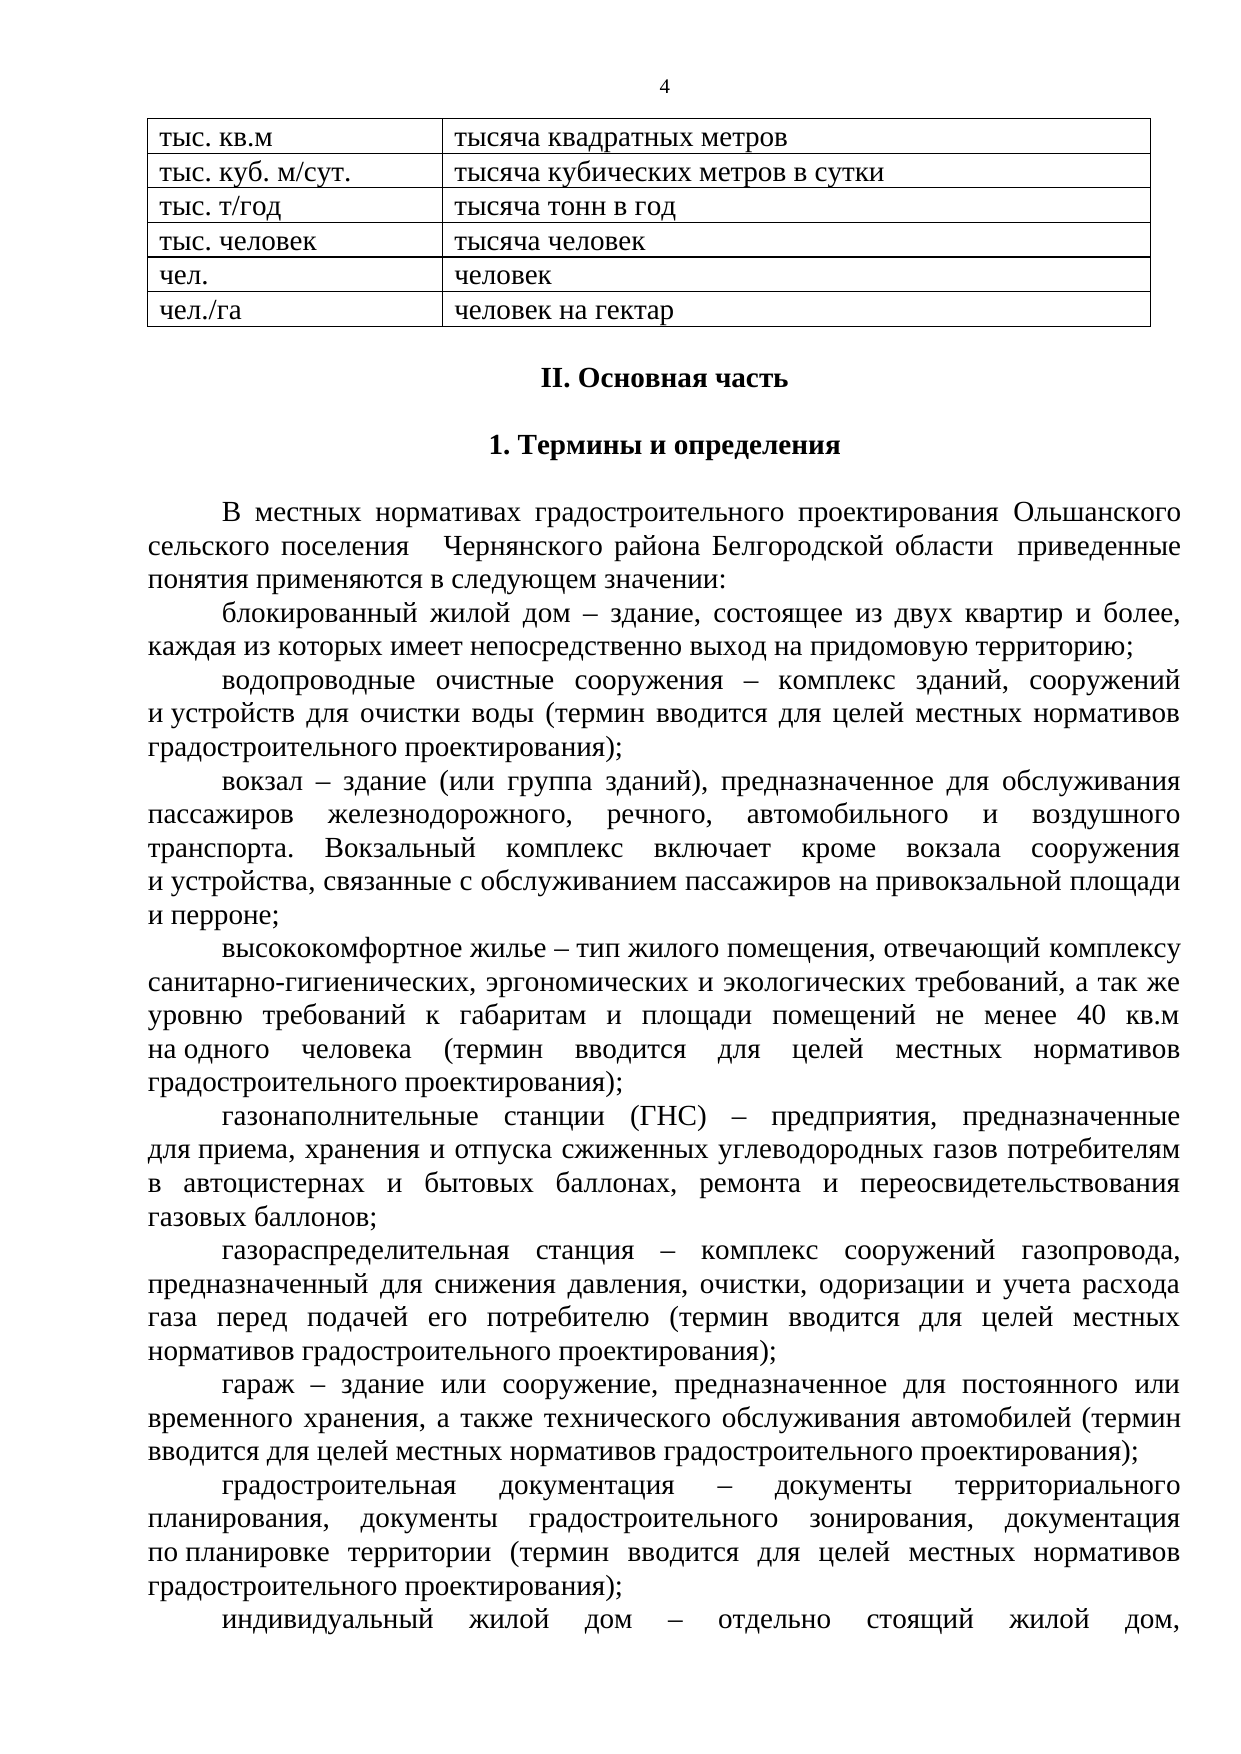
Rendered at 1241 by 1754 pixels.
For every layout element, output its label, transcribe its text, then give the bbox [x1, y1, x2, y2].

text В местных нормативах градостроительного проектирования Ольшанского сельского поселения Чернянского района Белгородской области приведенные понятия применяются в следующем значении: [148, 494, 1181, 595]
table_cell тыс. кв.м [148, 119, 442, 153]
table_cell тыс. т/год [148, 188, 442, 222]
table_cell чел./га [148, 292, 442, 326]
text градостроительная документация – документы территориального планирования, документы градостроительного зонирования, документация по планировке территории (термин вводится для целей местных нормативов градостроительного проектирования); [148, 1467, 1181, 1601]
text газонаполнительные станции (ГНС) – предприятия, предназначенные для приема, хранения и отпуска сжиженных углеводородных газов потребителям в автоцистернах и бытовых баллонах, ремонта и переосвидетельствования газовых баллонов; [148, 1098, 1181, 1232]
text II. Основная часть [148, 360, 1181, 394]
table_cell человек на гектар [443, 292, 1150, 326]
text водопроводные очистные сооружения – комплекс зданий, сооружений и устройств для очистки воды (термин вводится для целей местных нормативов градостроительного проектирования); [148, 662, 1181, 763]
text 1. Термины и определения [148, 427, 1181, 461]
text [148, 1601, 1181, 1635]
text блокированный жилой дом – здание, состоящее из двух квартир и более, каждая из которых имеет непосредственно выход на придомовую территорию; [148, 595, 1181, 662]
table_cell тысяча квадратных метров [443, 119, 1150, 153]
table_cell тыс. человек [148, 223, 442, 256]
table_cell чел. [148, 258, 442, 291]
text гараж – здание или сооружение, предназначенное для постоянного или временного хранения, а также технического обслуживания автомобилей (термин вводится для целей местных нормативов градостроительного проектирования); [148, 1366, 1181, 1467]
table_cell человек [443, 258, 1150, 291]
table_cell тысяча человек [443, 223, 1150, 256]
text газораспределительная станция – комплекс сооружений газопровода, предназначенный для снижения давления, очистки, одоризации и учета расхода газа перед подачей его потребителю (термин вводится для целей местных нормативов градостроительного проектирования); [148, 1232, 1181, 1366]
table_cell тысяча кубических метров в сутки [443, 154, 1150, 187]
text высококомфортное жилье – тип жилого помещения, отвечающий комплексу санитарно-гигиенических, эргономических и экологических требований, а так же уровню требований к габаритам и площади помещений не менее 40 кв.м на одного человека (термин вводится для целей местных нормативов градостроительного проектирования); [148, 930, 1181, 1098]
table_cell тысяча тонн в год [443, 188, 1150, 222]
table_cell тыс. куб. м/сут. [148, 154, 442, 187]
text вокзал – здание (или группа зданий), предназначенное для обслуживания пассажиров железнодорожного, речного, автомобильного и воздушного транспорта. Вокзальный комплекс включает кроме вокзала сооружения и устройства, связанные с обслуживанием пассажиров на привокзальной площади и перроне; [148, 763, 1181, 930]
